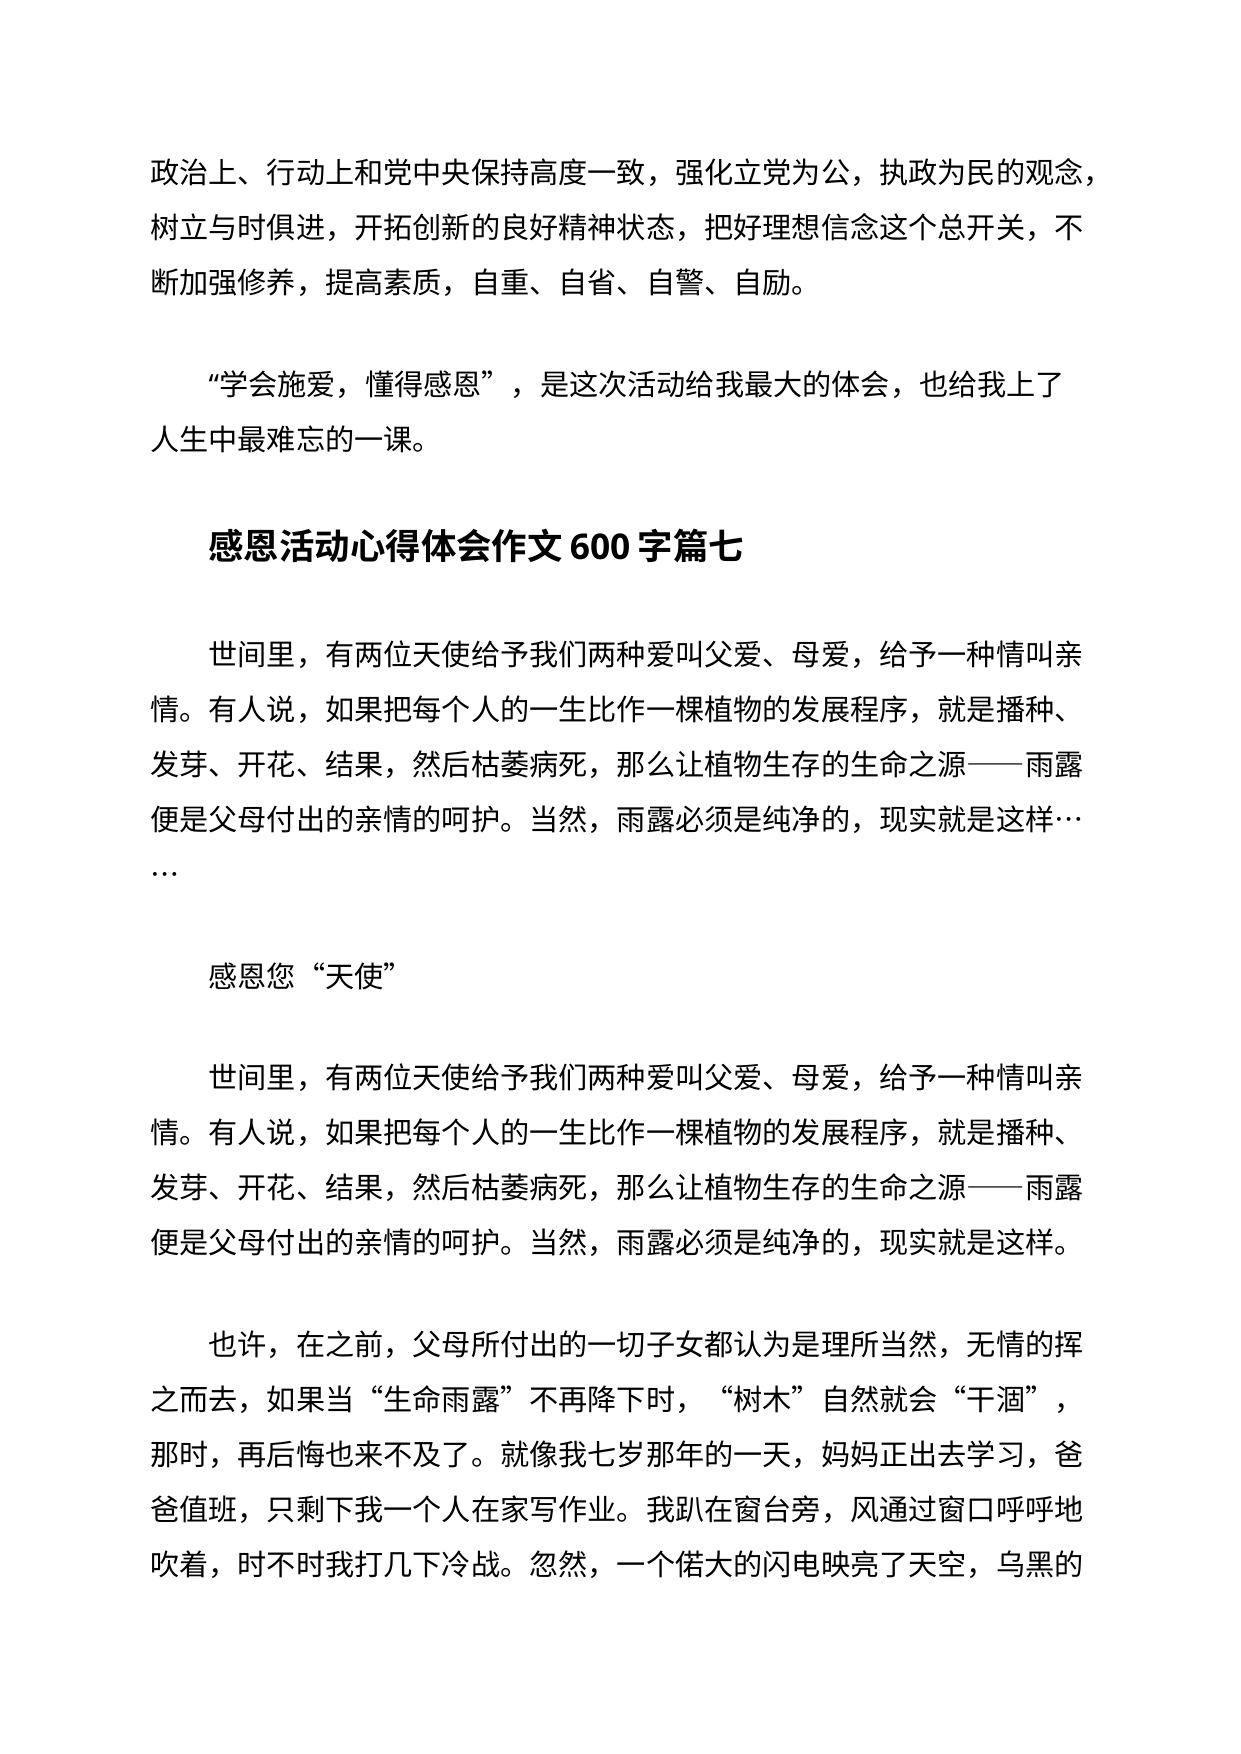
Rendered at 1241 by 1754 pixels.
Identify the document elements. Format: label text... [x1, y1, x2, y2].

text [150, 1321, 1090, 1583]
text “学会施爱，懂得感恩”，是这次活动给我最大的体会，也给我上了人生中最难忘的一课。 [150, 362, 1090, 459]
text 世间里，有两位天使给予我们两种爱叫父爱、母爱，给予一种情叫亲情。有人说，如果把每个人的一生比作一棵植物的发展程序，就是播种、发芽、开花、结果，然后枯萎病死，那么让植物生存的生命之源——雨露便是父母付出的亲情的呵护。当然，雨露必须是纯净的，现实就是这样…… [150, 632, 1090, 894]
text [150, 150, 1090, 302]
text 感恩活动心得体会作文600字篇七 [150, 518, 1090, 570]
text 世间里，有两位天使给予我们两种爱叫父爱、母爱，给予一种情叫亲情。有人说，如果把每个人的一生比作一棵植物的发展程序，就是播种、发芽、开花、结果，然后枯萎病死，那么让植物生存的生命之源——雨露便是父母付出的亲情的呵护。当然，雨露必须是纯净的，现实就是这样。 [150, 1055, 1090, 1262]
text 感恩您“天使” [150, 953, 1090, 996]
